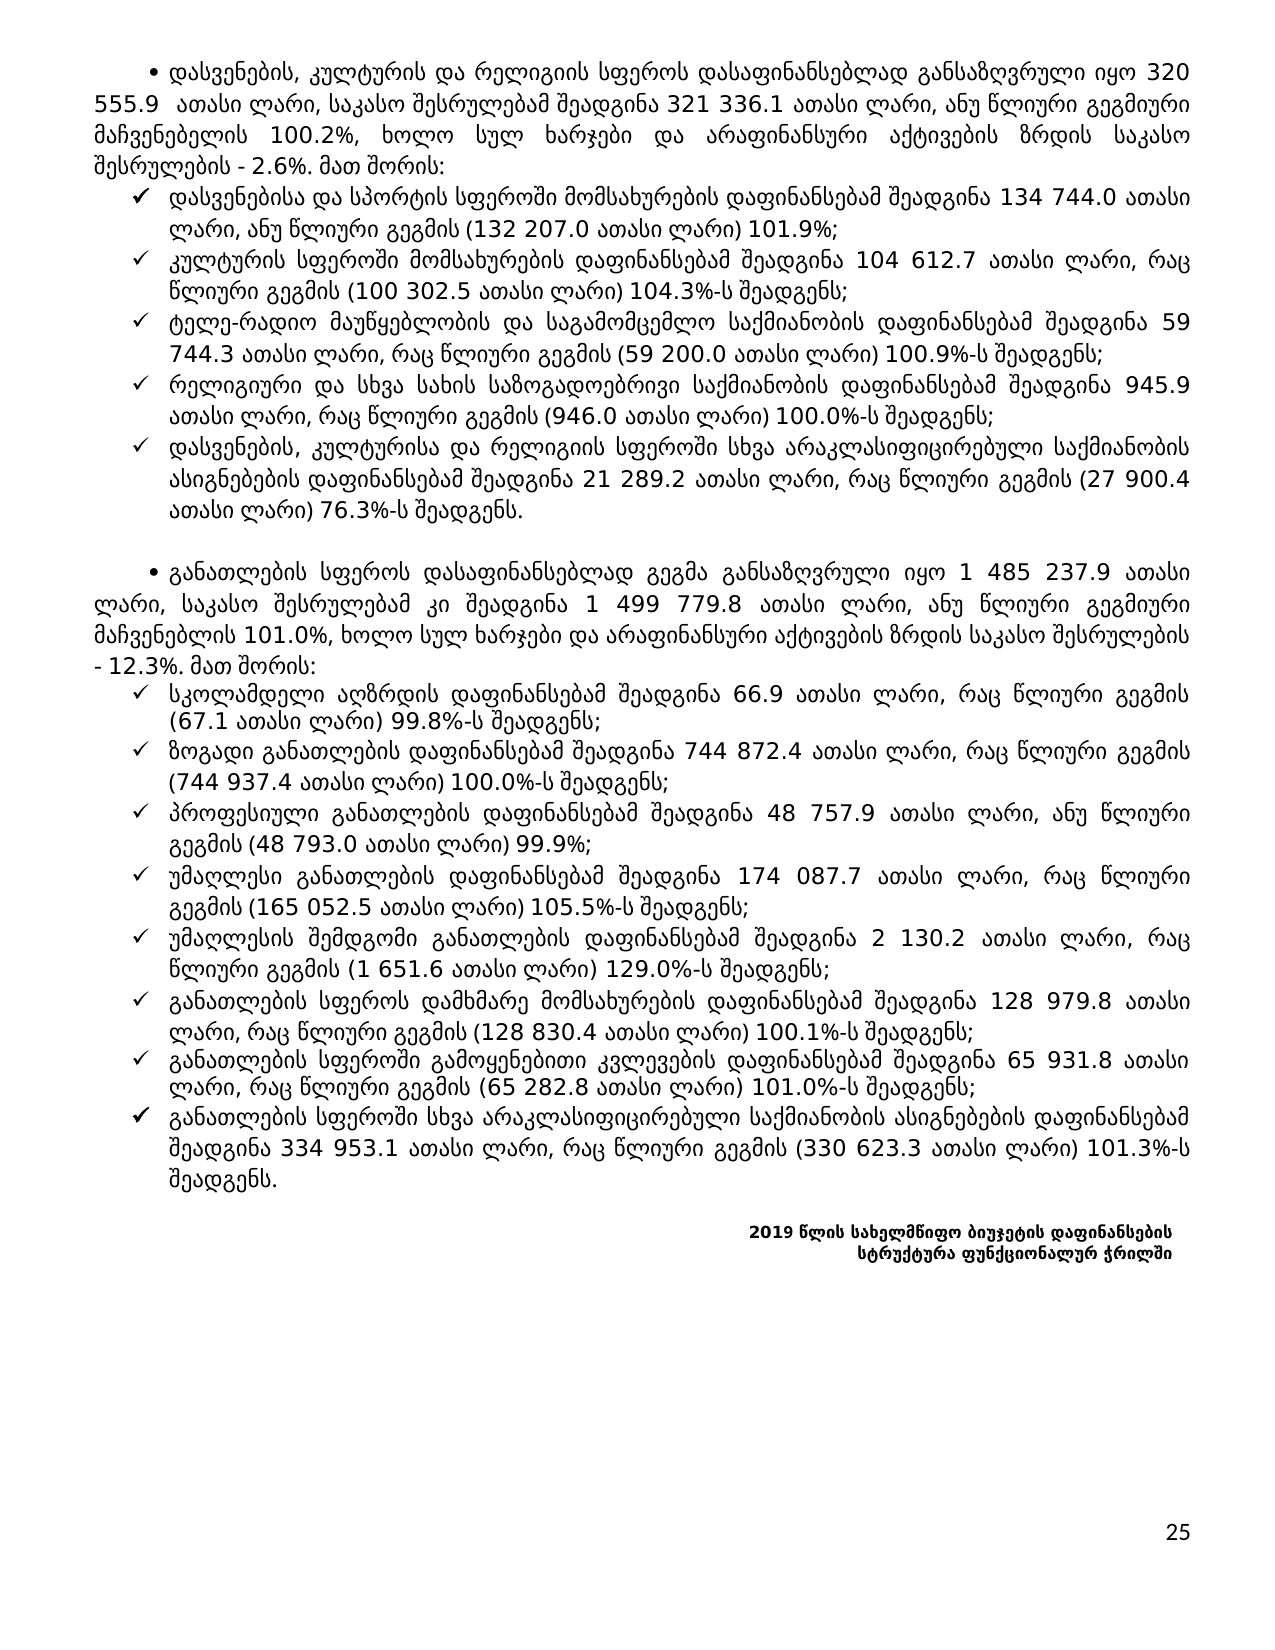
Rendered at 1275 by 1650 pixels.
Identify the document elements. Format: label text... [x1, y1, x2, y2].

list უმაღლესი განათლების დაფინანსებამ შეადგინა 174 087.7 ათასი ლარი, რაც წლიური გეგმის (165 052.5 ათასი ლარი) 105.5%-ს შეადგენს; [131, 859, 1191, 922]
list რელიგიური და სხვა სახის საზოგადოებრივი საქმიანობის დაფინანსებამ შეადგინა 945.9 ათასი ლარი, რაც წლიური გეგმის (946.0 ათასი ლარი) 100.0%-ს შეადგენს; [131, 369, 1191, 431]
list უმაღლესის შემდგომი განათლების დაფინანსებამ შეადგინა 2 130.2 ათასი ლარი, რაც წლიური გეგმის (1 651.6 ათასი ლარი) 129.0%-ს შეადგენს; [131, 922, 1191, 984]
text სტრუქტურა ფუნქციონალურ ჭრილში [94, 1243, 1173, 1263]
list ზოგადი განათლების დაფინანსებამ შეადგინა 744 872.4 ათასი ლარი, რაც წლიური გეგმის (744 937.4 ათასი ლარი) 100.0%-ს შეადგენს; [131, 734, 1191, 797]
list პროფესიული განათლების დაფინანსებამ შეადგინა 48 757.9 ათასი ლარი, ანუ წლიური გეგმის (48 793.0 ათასი ლარი) 99.9%; [131, 797, 1191, 859]
list ტელე-რადიო მაუწყებლობის და საგამომცემლო საქმიანობის დაფინანსებამ შეადგინა 59 744.3 ათასი ლარი, რაც წლიური გეგმის (59 200.0 ათასი ლარი) 100.9%-ს შეადგენს; [131, 306, 1191, 369]
text 2019 წლის სახელმწიფო ბიუჯეტის დაფინანსების [94, 1221, 1173, 1243]
list განათლების სფეროში გამოყენებითი კვლევების დაფინანსებამ შეადგინა 65 931.8 ათასი ლარი, რაც წლიური გეგმის (65 282.8 ათასი ლარი) 101.0%-ს შეადგენს; [131, 1047, 1191, 1100]
list სკოლამდელი აღზრდის დაფინანსებამ შეადგინა 66.9 ათასი ლარი, რაც წლიური გეგმის (67.1 ათასი ლარი) 99.8%-ს შეადგენს; [131, 681, 1191, 734]
list განათლების სფეროს დამხმარე მომსახურების დაფინანსებამ შეადგინა 128 979.8 ათასი ლარი, რაც წლიური გეგმის (128 830.4 ათასი ლარი) 100.1%-ს შეადგენს; [131, 984, 1191, 1047]
list დასვენებისა და სპორტის სფეროში მომსახურების დაფინანსებამ შეადგინა 134 744.0 ათასი ლარი, ანუ წლიური გეგმის (132 207.0 ათასი ლარი) 101.9%; [131, 181, 1191, 244]
list განათლების სფეროს დასაფინანსებლად გეგმა განსაზღვრული იყო 1 485 237.9 ათასი ლარი, საკასო შესრულებამ კი შეადგინა 1 499 779.8 ათასი ლარი, ანუ წლიური გეგმიური მაჩვენებლის 101.0%, ხოლო სულ ხარჯები და არაფინანსური აქტივების ზრდის საკასო შესრულების - 12.3%. მათ შორის: [94, 556, 1191, 681]
list კულტურის სფეროში მომსახურების დაფინანსებამ შეადგინა 104 612.7 ათასი ლარი, რაც წლიური გეგმის (100 302.5 ათასი ლარი) 104.3%-ს შეადგენს; [131, 244, 1191, 306]
list განათლების სფეროში სხვა არაკლასიფიცირებული საქმიანობის ასიგნებების დაფინანსებამ შეადგინა 334 953.1 ათასი ლარი, რაც წლიური გეგმის (330 623.3 ათასი ლარი) 101.3%-ს შეადგენს. [131, 1100, 1191, 1194]
list დასვენების, კულტურისა და რელიგიის სფეროში სხვა არაკლასიფიცირებული საქმიანობის ასიგნებების დაფინანსებამ შეადგინა 21 289.2 ათასი ლარი, რაც წლიური გეგმის (27 900.4 ათასი ლარი) 76.3%-ს შეადგენს. [131, 431, 1191, 525]
list დასვენების, კულტურის და რელიგიის სფეროს დასაფინანსებლად განსაზღვრული იყო 320 555.9 ათასი ლარი, საკასო შესრულებამ შეადგინა 321 336.1 ათასი ლარი, ანუ წლიური გეგმიური მაჩვენებელის 100.2%, ხოლო სულ ხარჯები და არაფინანსური აქტივების ზრდის საკასო შესრულების - 2.6%. მათ შორის: [94, 56, 1191, 181]
